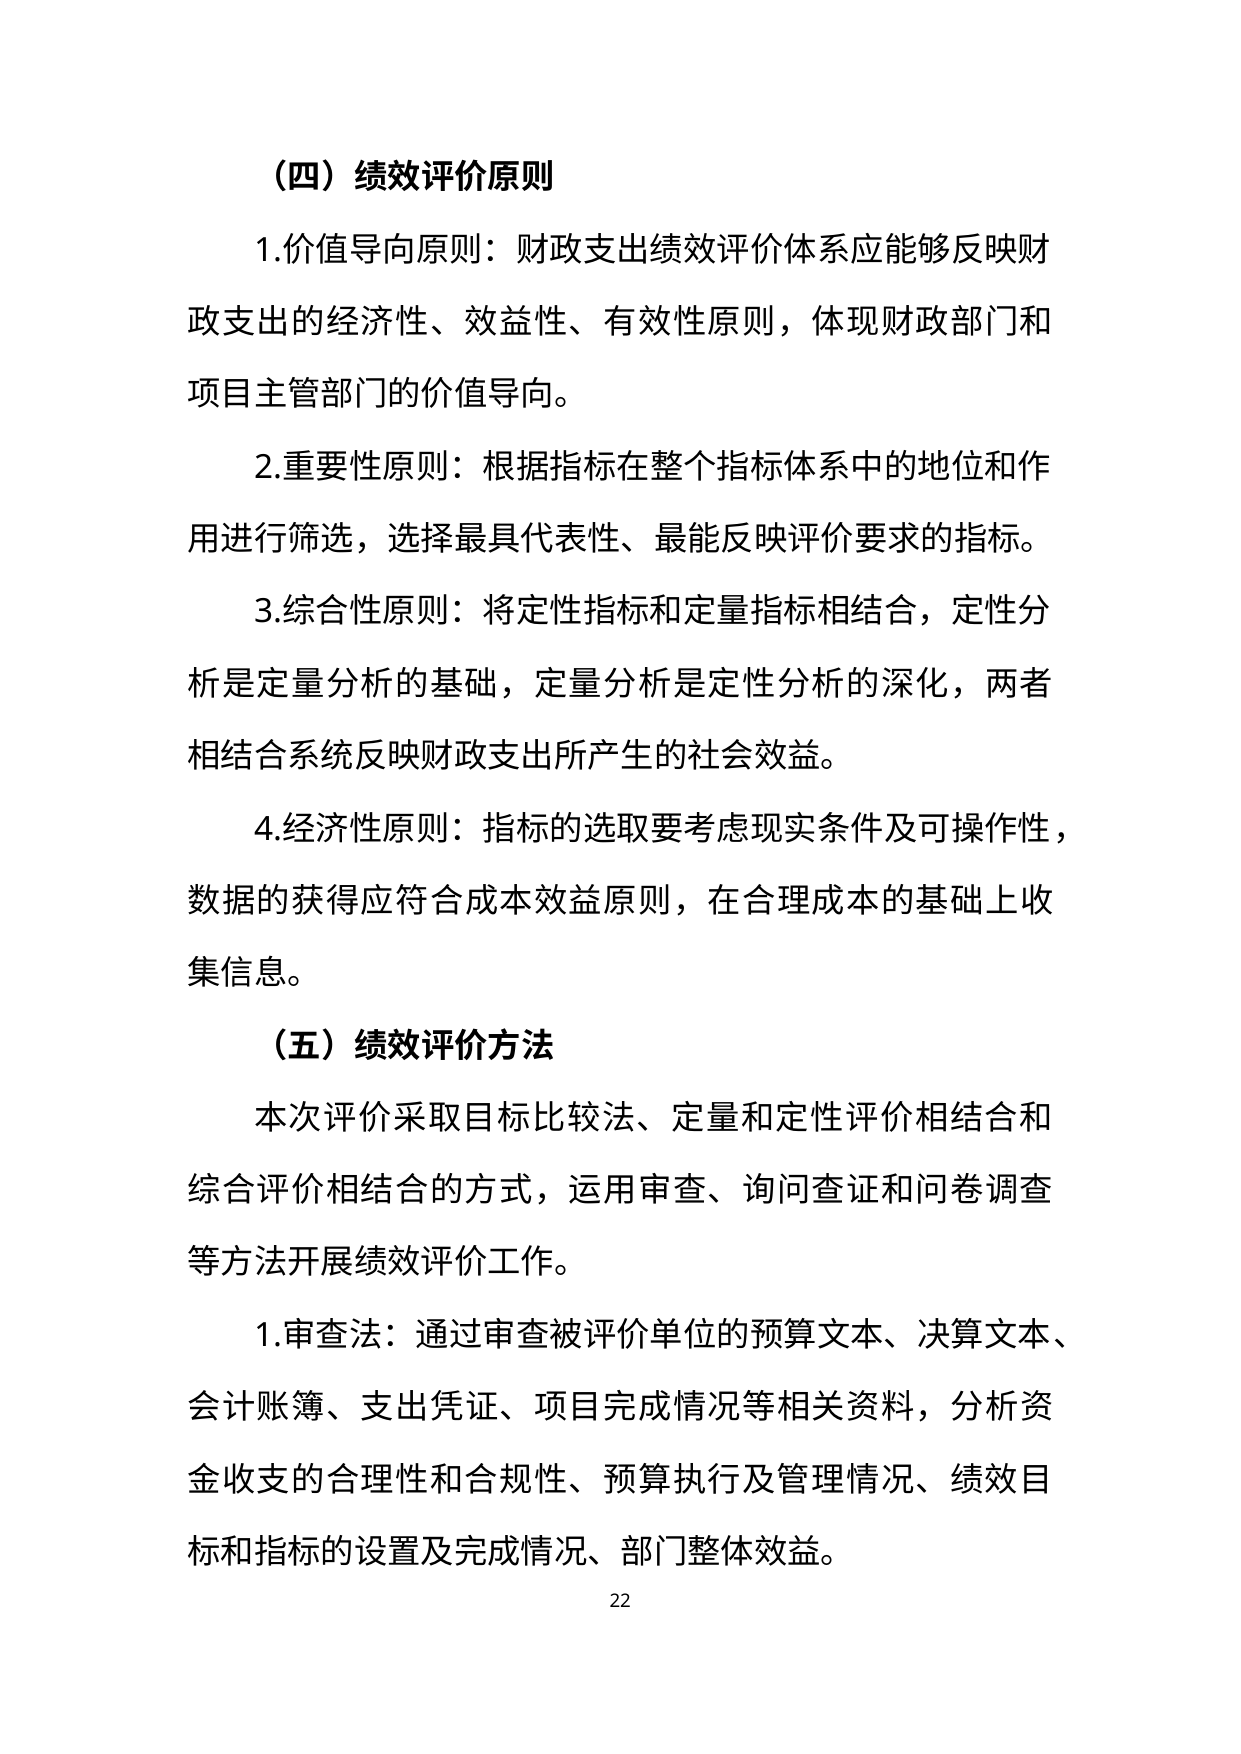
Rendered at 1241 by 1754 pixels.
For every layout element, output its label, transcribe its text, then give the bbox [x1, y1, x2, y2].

text 3.综合性原则：将定性指标和定量指标相结合，定性分析是定量分析的基础，定量分析是定性分析的深化，两者相结合系统反映财政支出所产生的社会效益。 [187, 584, 1053, 777]
subtitle （五）绩效评价方法 [187, 1018, 1053, 1067]
subtitle （四）绩效评价原则 [187, 150, 1053, 198]
text 1.审查法：通过审查被评价单位的预算文本、决算文本、会计账簿、支出凭证、项目完成情况等相关资料，分析资金收支的合理性和合规性、预算执行及管理情况、绩效目标和指标的设置及完成情况、部门整体效益。 [187, 1307, 1053, 1573]
text 4.经济性原则：指标的选取要考虑现实条件及可操作性，数据的获得应符合成本效益原则，在合理成本的基础上收集信息。 [187, 801, 1053, 994]
text 1.价值导向原则：财政支出绩效评价体系应能够反映财政支出的经济性、效益性、有效性原则，体现财政部门和项目主管部门的价值导向。 [187, 222, 1053, 415]
text 本次评价采取目标比较法、定量和定性评价相结合和综合评价相结合的方式，运用审查、询问查证和问卷调查等方法开展绩效评价工作。 [187, 1091, 1053, 1283]
text 2.重要性原则：根据指标在整个指标体系中的地位和作用进行筛选，选择最具代表性、最能反映评价要求的指标。 [187, 439, 1053, 560]
